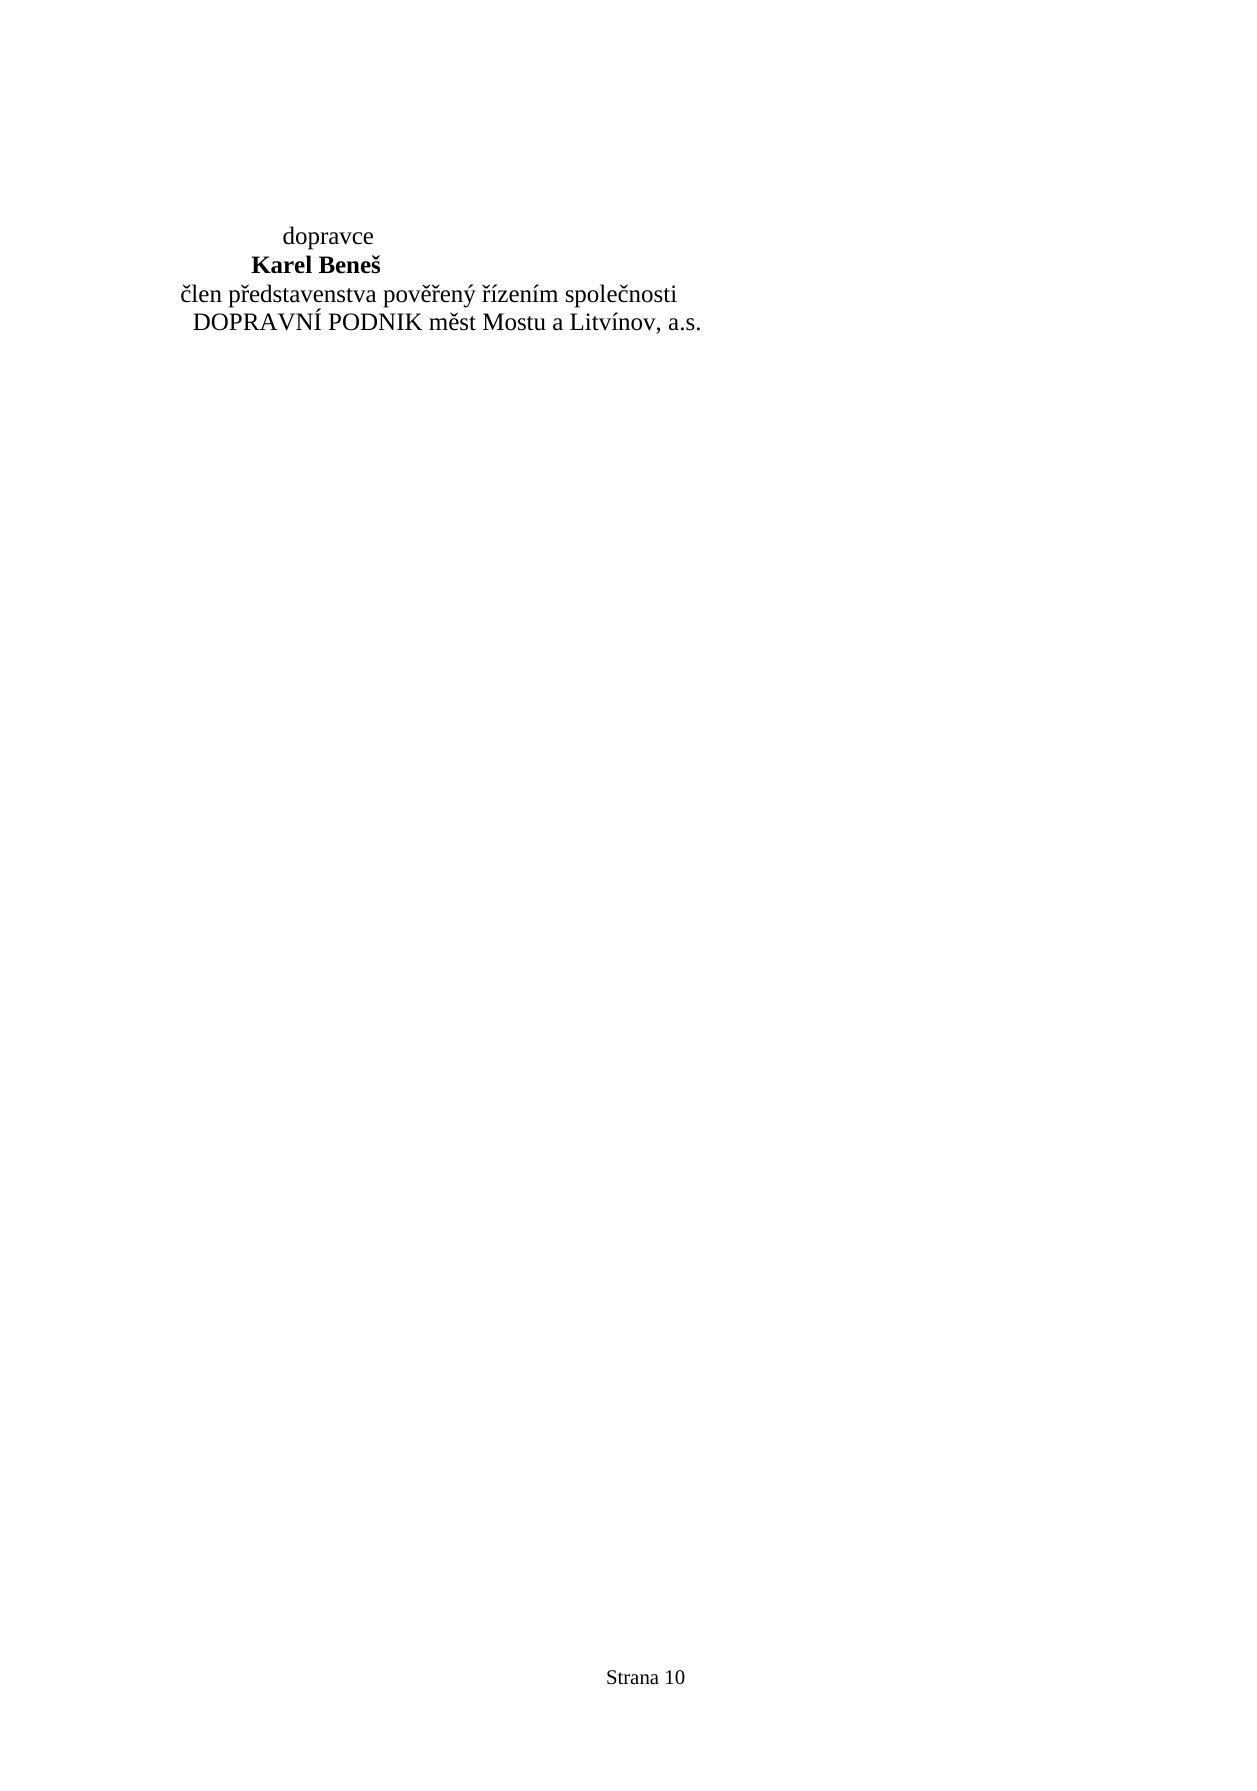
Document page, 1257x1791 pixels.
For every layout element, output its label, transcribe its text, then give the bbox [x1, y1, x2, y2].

text dopravce [282, 221, 1106, 250]
text člen představenstva pověřený řízením společnosti [180, 279, 1106, 307]
text Strana 10 [606, 1665, 685, 1689]
text Karel Beneš [153, 250, 1106, 279]
text DOPRAVNÍ PODNIK měst Mostu a Litvínov, a.s. [193, 307, 1106, 336]
